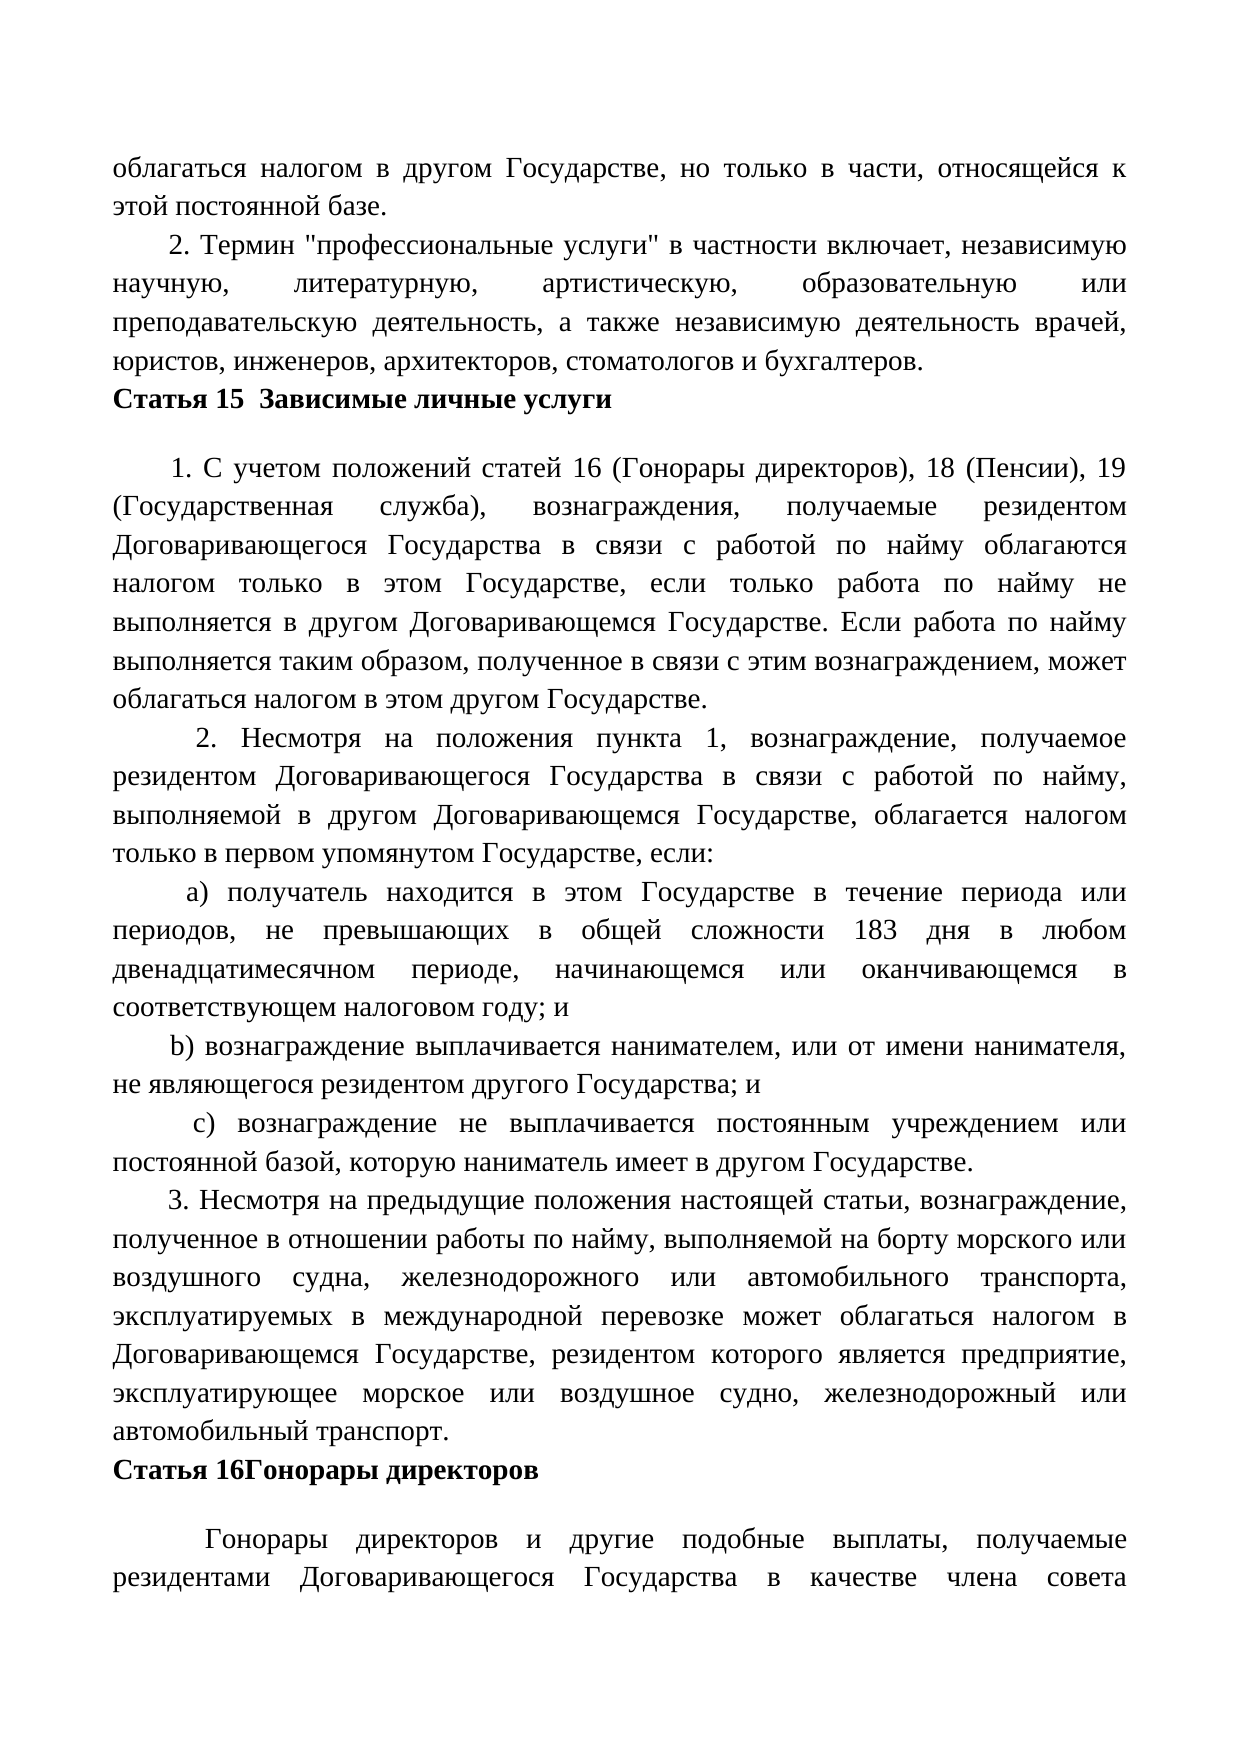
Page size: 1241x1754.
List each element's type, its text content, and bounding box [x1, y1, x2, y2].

text b) вознаграждение выплачивается нанимателем, или от имени нанимателя, не являющегося резидентом другого Государства; и [112, 1028, 1128, 1100]
text 1. С учетом положений статей 16 (Гонорары директоров), 18 (Пенсии), 19 (Государственная служба), вознаграждения, получаемые резидентом Договаривающегося Государства в связи с работой по найму облагаются налогом только в этом Государстве, если только работа по найму не выполняется в другом Договаривающемся Государстве. Если работа по найму выполняется таким образом, полученное в связи с этим вознаграждением, может облагаться налогом в этом другом Государстве. [112, 450, 1128, 715]
text а) получатель находится в этом Государстве в течение периода или периодов, не превышающих в общей сложности 183 дня в любом двенадцатимесячном периоде, начинающемся или оканчивающемся в соответствующем налоговом году; и [112, 874, 1128, 1023]
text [112, 150, 1128, 222]
text Статья 15 Зависимые личные услуги [112, 381, 1128, 415]
text 3. Несмотря на предыдущие положения настоящей статьи, вознаграждение, полученное в отношении работы по найму, выполняемой на борту морского или воздушного судна, железнодорожного или автомобильного транспорта, эксплуатируемых в международной перевозке может облагаться налогом в Договаривающемся Государстве, резидентом которого является предприятие, эксплуатирующее морское или воздушное судно, железнодорожный или автомобильный транспорт. [112, 1182, 1128, 1447]
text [112, 1521, 1128, 1593]
text 2. Несмотря на положения пункта 1, вознаграждение, получаемое резидентом Договаривающегося Государства в связи с работой по найму, выполняемой в другом Договаривающемся Государстве, облагается налогом только в первом упомянутом Государстве, если: [112, 720, 1128, 869]
text 2. Термин "профессиональные услуги" в частности включает, независимую научную, литературную, артистическую, образовательную или преподавательскую деятельность, а также независимую деятельность врачей, юристов, инженеров, архитекторов, стоматологов и бухгалтеров. [112, 227, 1128, 376]
text с) вознаграждение не выплачивается постоянным учреждением или постоянной базой, которую наниматель имеет в другом Государстве. [112, 1105, 1128, 1177]
text Статья 16Гонорары директоров [112, 1452, 1128, 1486]
